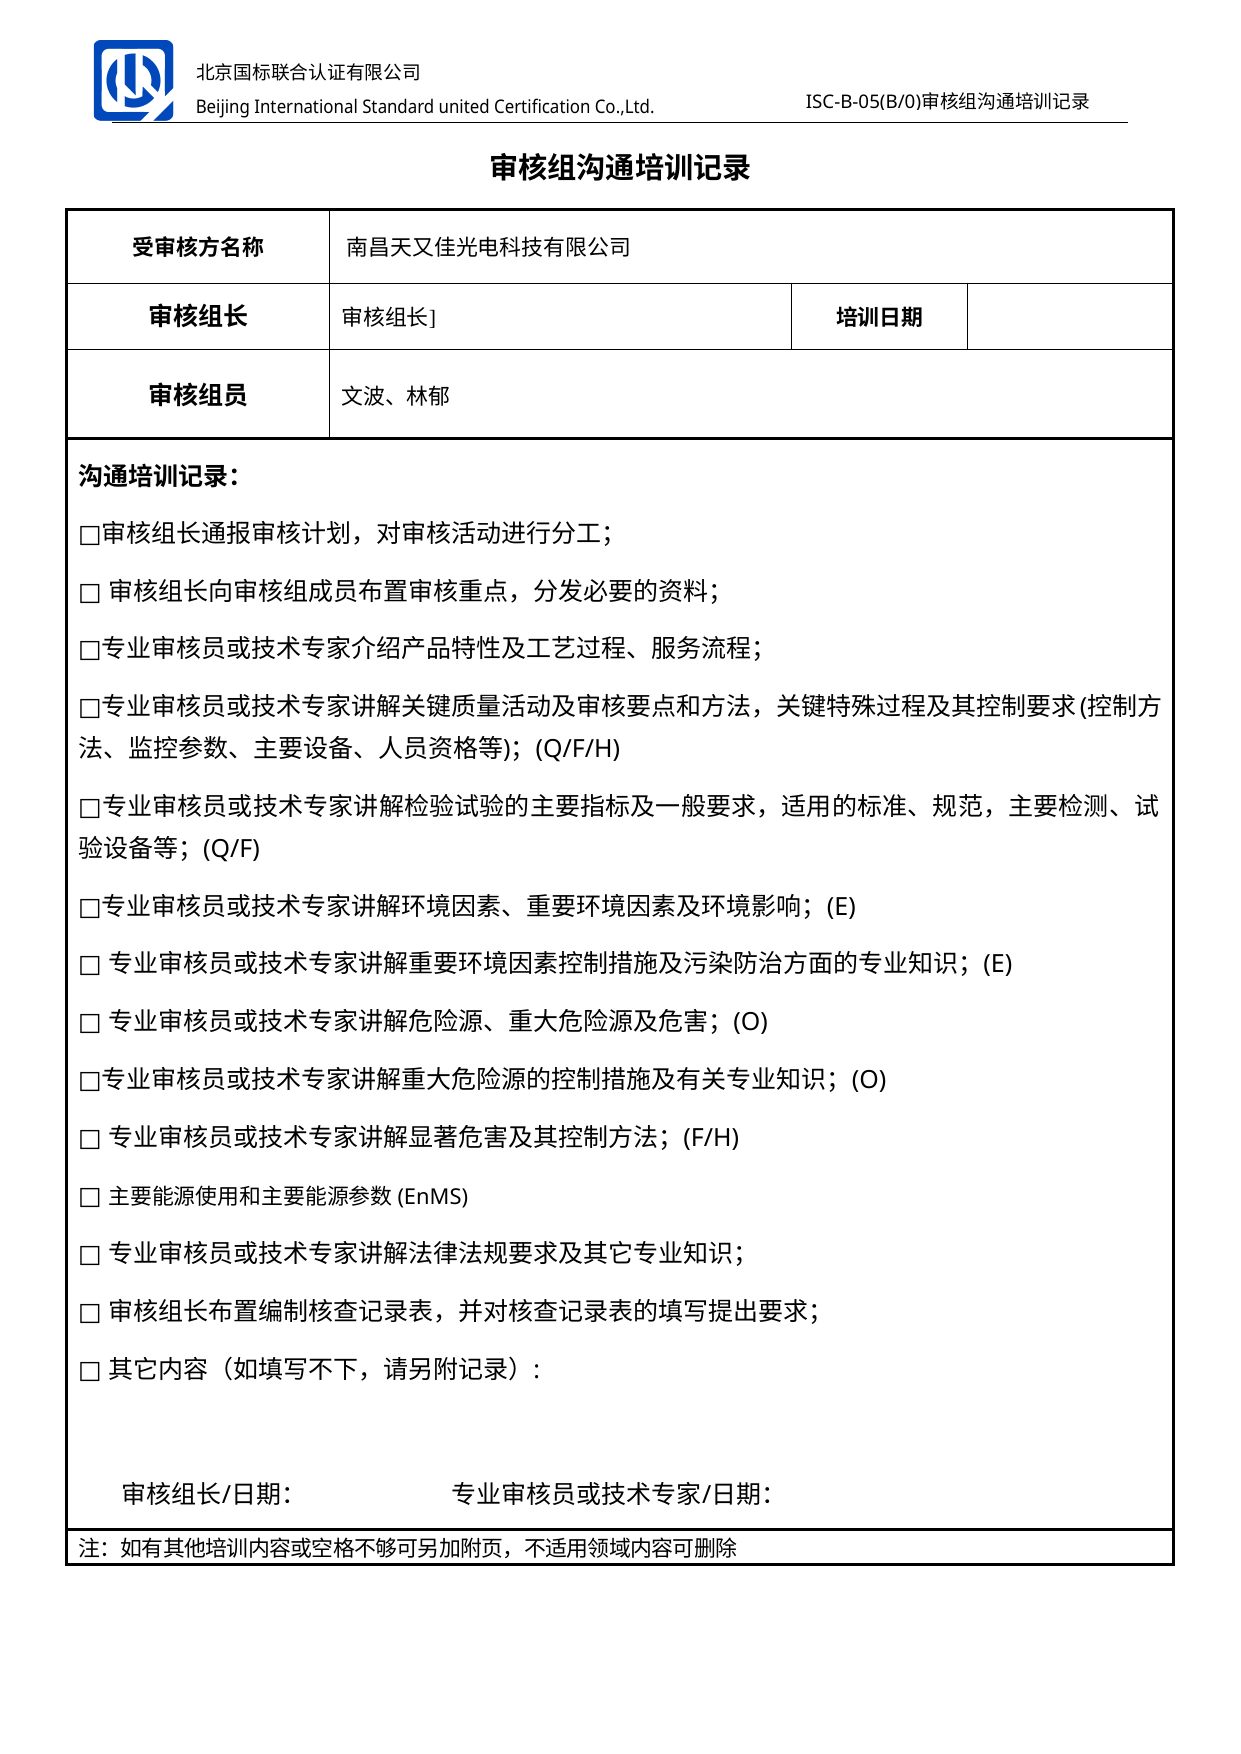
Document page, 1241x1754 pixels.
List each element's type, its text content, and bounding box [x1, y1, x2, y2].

table_cell 审核组长] [330, 284, 791, 349]
table_cell 审核组长 [68, 284, 329, 349]
text 审核组沟通培训记录 [112, 144, 1128, 186]
table_header 受审核方名称 [68, 211, 329, 282]
table_cell 审核组员 [68, 350, 329, 437]
table_cell [968, 284, 1172, 349]
table_cell 文波、林郁 [330, 350, 1172, 437]
table_cell 注：如有其他培训内容或空格不够可另加附页，不适用领域内容可删除 [68, 1531, 1172, 1563]
table_header 南昌天又佳光电科技有限公司 [330, 211, 1172, 282]
table_cell 沟通培训记录： □审核组长通报审核计划，对审核活动进行分工； □ 审核组长向审核组成员布置审核重点，分发必要的资料； □专业审核员或技术专家介绍产品特性及工艺过程、服务流程； □专业审核员或技术专家讲解关键质量活动及审核要点和方法，关键特殊过程及其控制要求(控制方法、监控参数、主要设备、人员资格等)；(Q/F/H) □专业审核员或技术专家讲解检验试验的主要指标及一般要求，适用的标准、规范，主要检测、试验设备等；(Q/F) □专业审核员或技术专家讲解环境因素、重要环境因素及环境影响；(E) □ 专业审核员或技术专家讲解重要环境因素控制措施及污染防治方面的专业知识；(E) □ 专业审核员或技术专家讲解危险源、重大危险源及危害；(O) □专业审核员或技术专家讲解重大危险源的控制措施及有关专业知识；(O) □ 专业审核员或技术专家讲解显著危害及其控制方法；(F/H) □ 主要能源使用和主要能源参数 (EnMS) □ 专业审核员或技术专家讲解法律法规要求及其它专业知识； □ 审核组长布置编制核查记录表，并对核查记录表的填写提出要求； □ 其它内容（如填写不下，请另附记录）: 审核组长/日期： 专业审核员或技术专家/日期： [68, 440, 1172, 1528]
picture [93, 40, 174, 121]
table_cell 培训日期 [792, 284, 967, 349]
